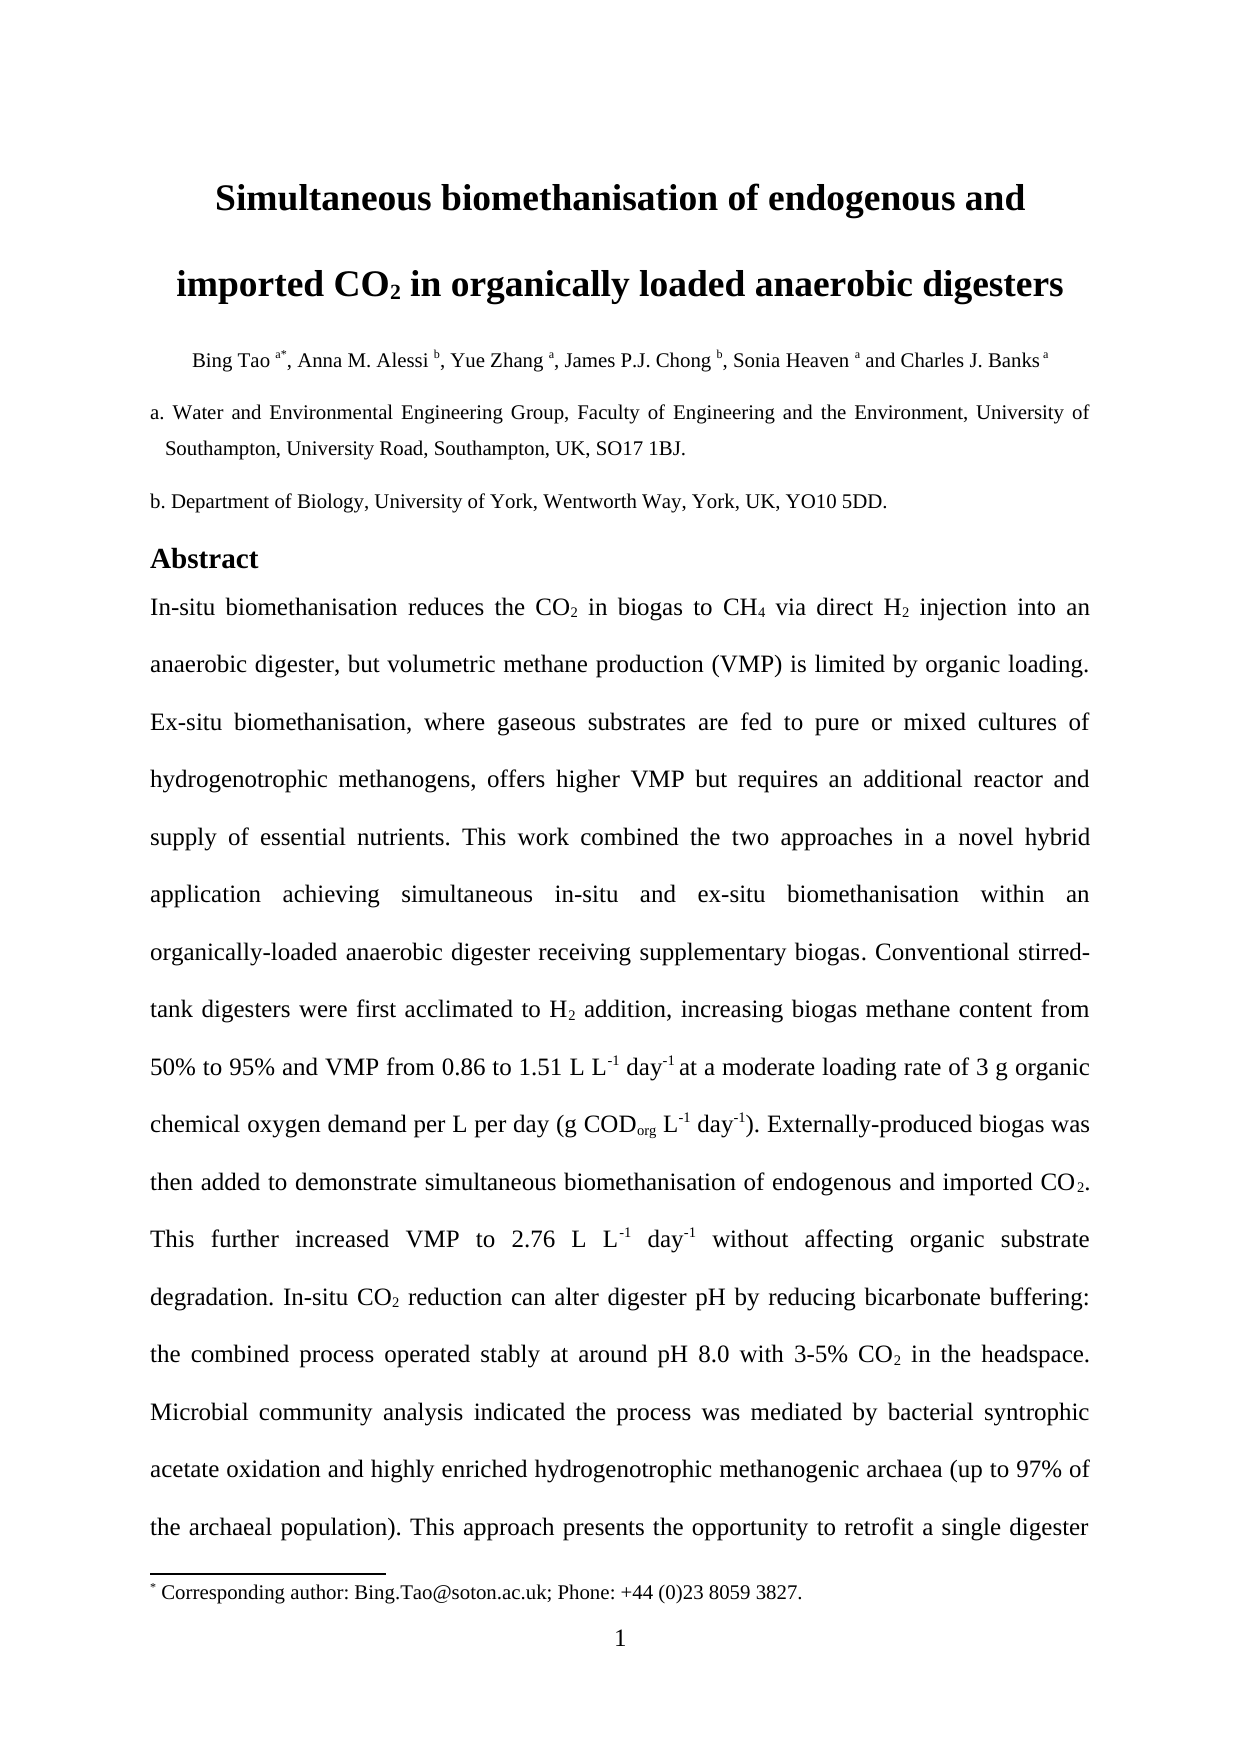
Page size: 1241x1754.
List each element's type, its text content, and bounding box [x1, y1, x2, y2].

text Bing Tao a, Anna M. Alessi b, Yue Zhang a, James P.J. Chong b, Sonia Heaven a and Charles J. Banks a [150, 347, 1090, 372]
text Abstract [150, 542, 1090, 575]
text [150, 592, 1090, 1541]
text b. Department of Biology, University of York, Wentworth Way, York, UK, YO10 5DD. [150, 489, 1090, 513]
list a. Water and Environmental Engineering Group, Faculty of Engineering and the Environment, University of Southampton, University Road, Southampton, UK, SO17 1BJ. [150, 400, 1090, 460]
subtitle Simultaneous biomethanisation of endogenous and imported CO2 in organically loaded anaerobic digesters [150, 175, 1090, 304]
